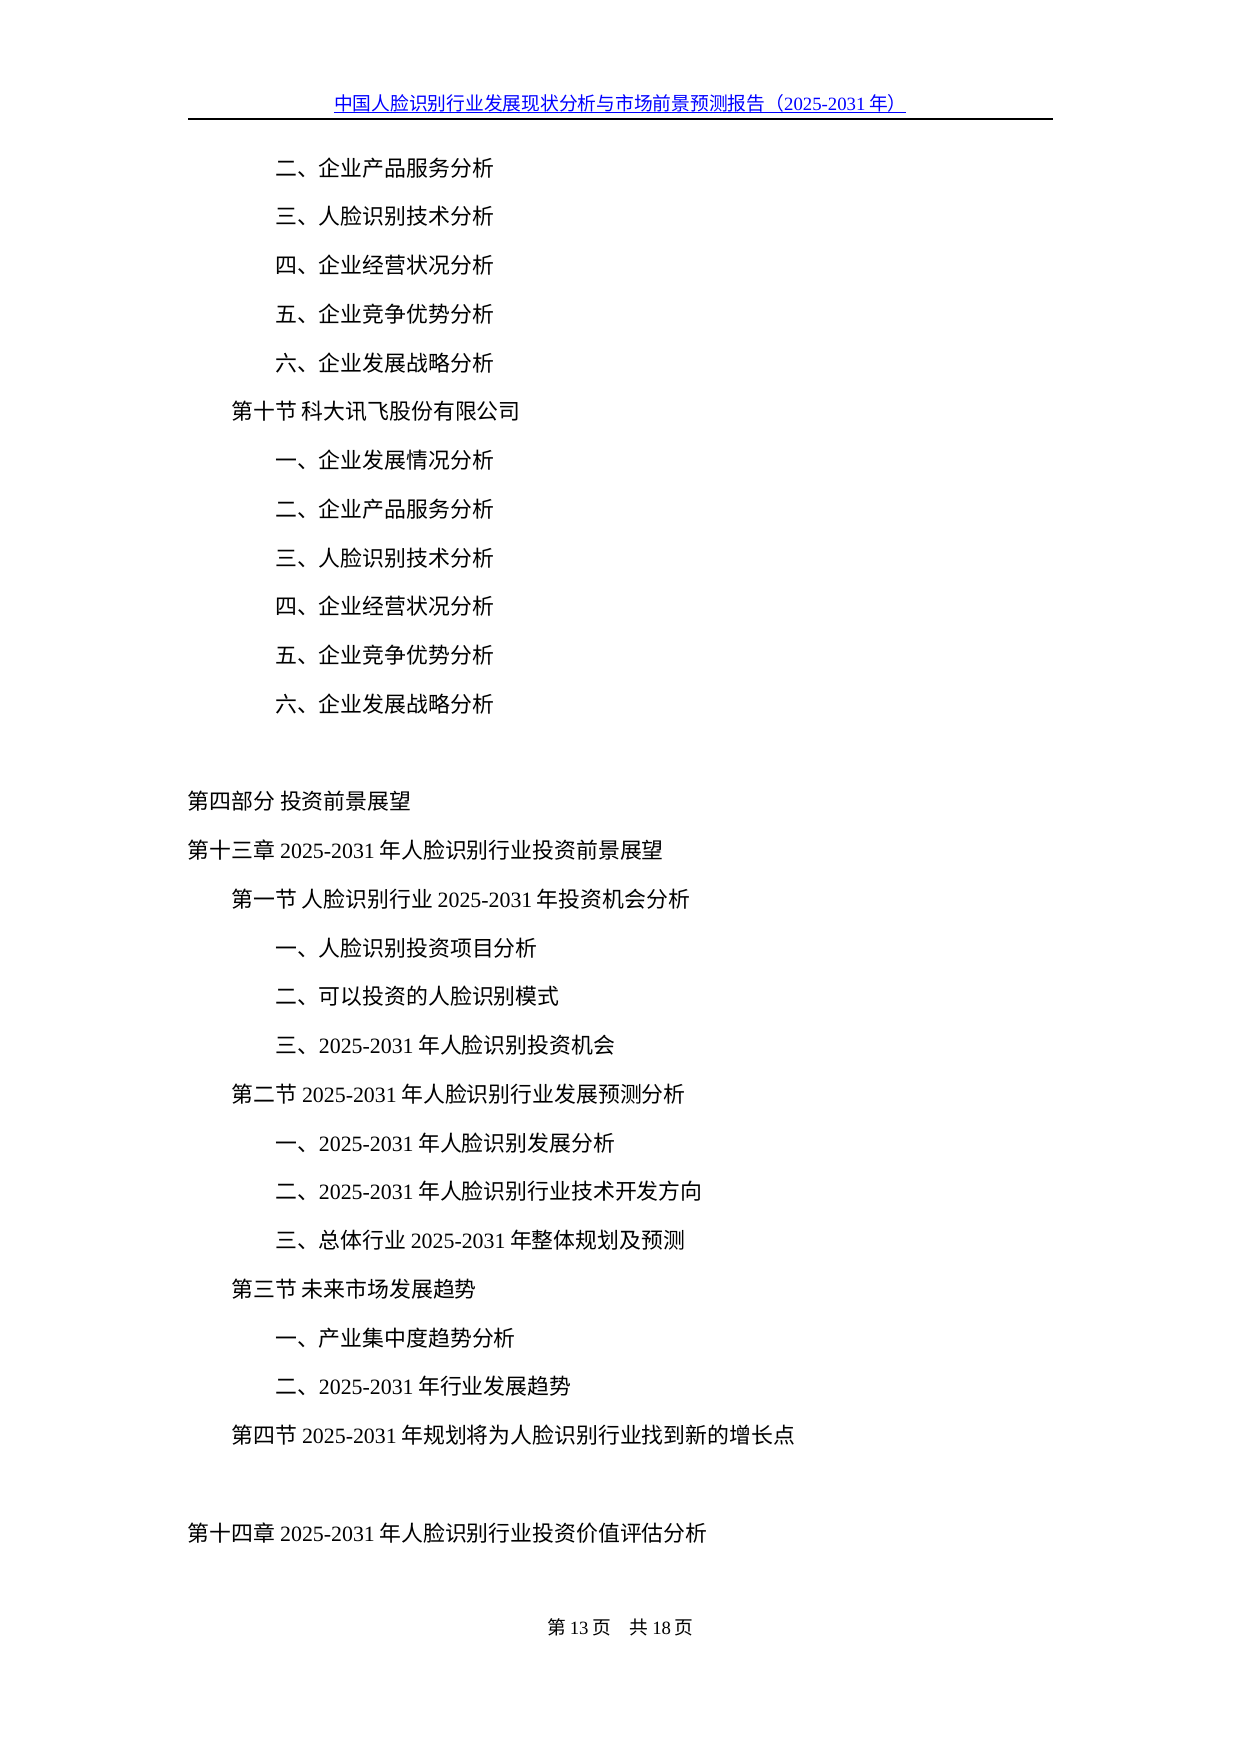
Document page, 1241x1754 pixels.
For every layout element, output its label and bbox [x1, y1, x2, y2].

text [187, 150, 1053, 1548]
